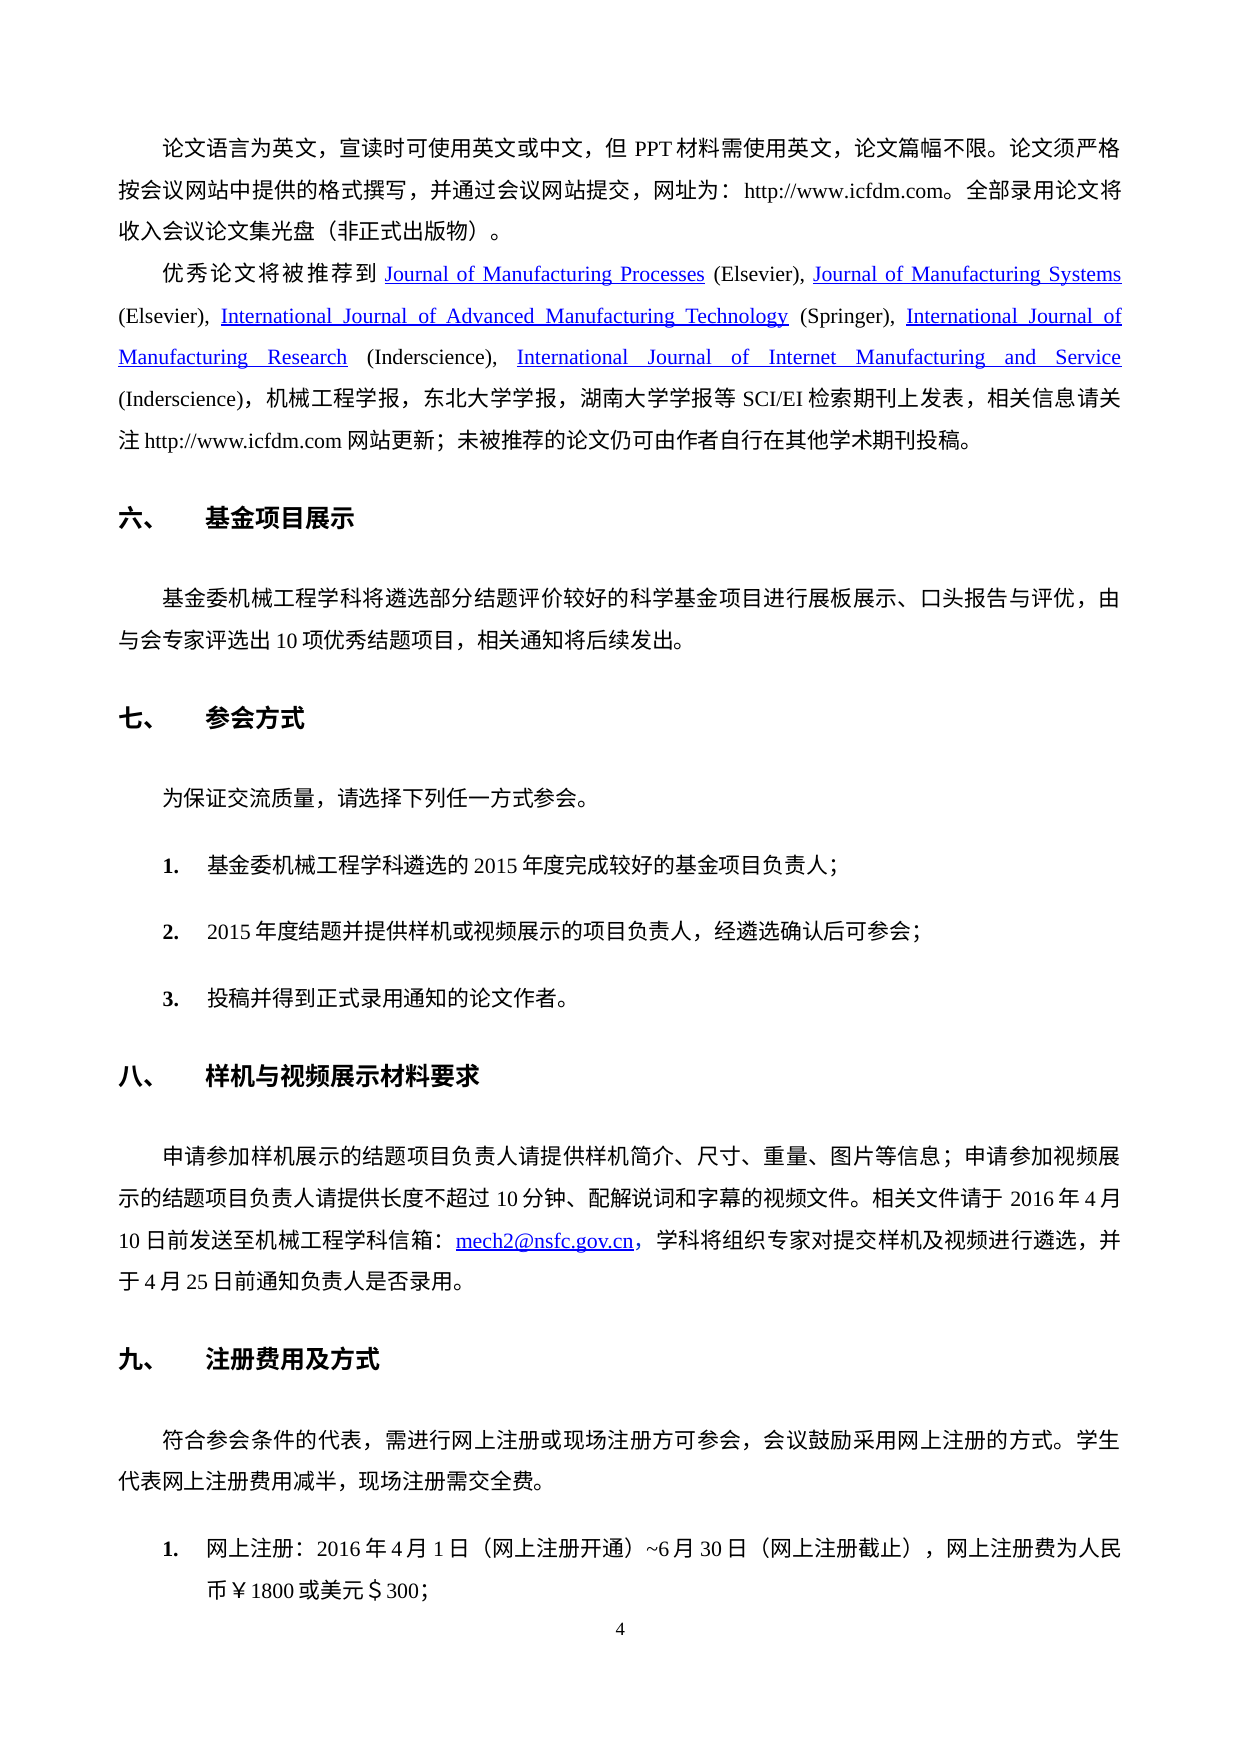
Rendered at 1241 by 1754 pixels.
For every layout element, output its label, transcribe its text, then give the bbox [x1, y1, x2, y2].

text 基金委机械工程学科将遴选部分结题评价较好的科学基金项目进行展板展示、口头报告与评优，由与会专家评选出10项优秀结题项目，相关通知将后续发出。 [118, 573, 1122, 656]
text 论文语言为英文，宣读时可使用英文或中文，但PPT材料需使用英文，论文篇幅不限。论文须严格按会议网站中提供的格式撰写，并通过会议网站提交，网址为：http://www.icfdm.com。全部录用论文将收入会议论文集光盘（非正式出版物）。 [118, 123, 1122, 248]
list 参会方式 [118, 694, 1122, 736]
text 符合参会条件的代表，需进行网上注册或现场注册方可参会，会议鼓励采用网上注册的方式。学生代表网上注册费用减半，现场注册需交全费。 [118, 1415, 1122, 1498]
list 注册费用及方式 [118, 1336, 1122, 1377]
text 优秀论文将被推荐到Journal of Manufacturing Processes (Elsevier), Journal of Manufacturing Systems (Elsevier), International Journal of Advanced Manufacturing Technology (Springer), International Journal of Manufacturing Research (Inderscience), International Journal of Internet Manufacturing and Service (Inderscience)，机械工程学报，东北大学学报，湖南大学学报等SCI/EI检索期刊上发表，相关信息请关注http://www.icfdm.com 网站更新；未被推荐的论文仍可由作者自行在其他学术期刊投稿。 [118, 248, 1122, 456]
text 为保证交流质量，请选择下列任一方式参会。 [118, 773, 1122, 815]
text 申请参加样机展示的结题项目负责人请提供样机简介、尺寸、重量、图片等信息；申请参加视频展示的结题项目负责人请提供长度不超过10分钟、配解说词和字幕的视频文件。相关文件请于2016年4月10日前发送至机械工程学科信箱：mech2@nsfc.gov.cn，学科将组织专家对提交样机及视频进行遴选，并于4月25日前通知负责人是否录用。 [118, 1131, 1122, 1298]
list 样机与视频展示材料要求 [118, 1052, 1122, 1094]
list 投稿并得到正式录用通知的论文作者。 [162, 973, 1122, 1015]
list 基金项目展示 [118, 494, 1122, 536]
list 基金委机械工程学科遴选的2015年度完成较好的基金项目负责人； [162, 840, 1122, 881]
list 2015年度结题并提供样机或视频展示的项目负责人，经遴选确认后可参会； [162, 906, 1122, 948]
list 网上注册：2016年4月1日（网上注册开通）~6月30日（网上注册截止），网上注册费为人民币￥1800或美元＄300； [162, 1523, 1122, 1606]
